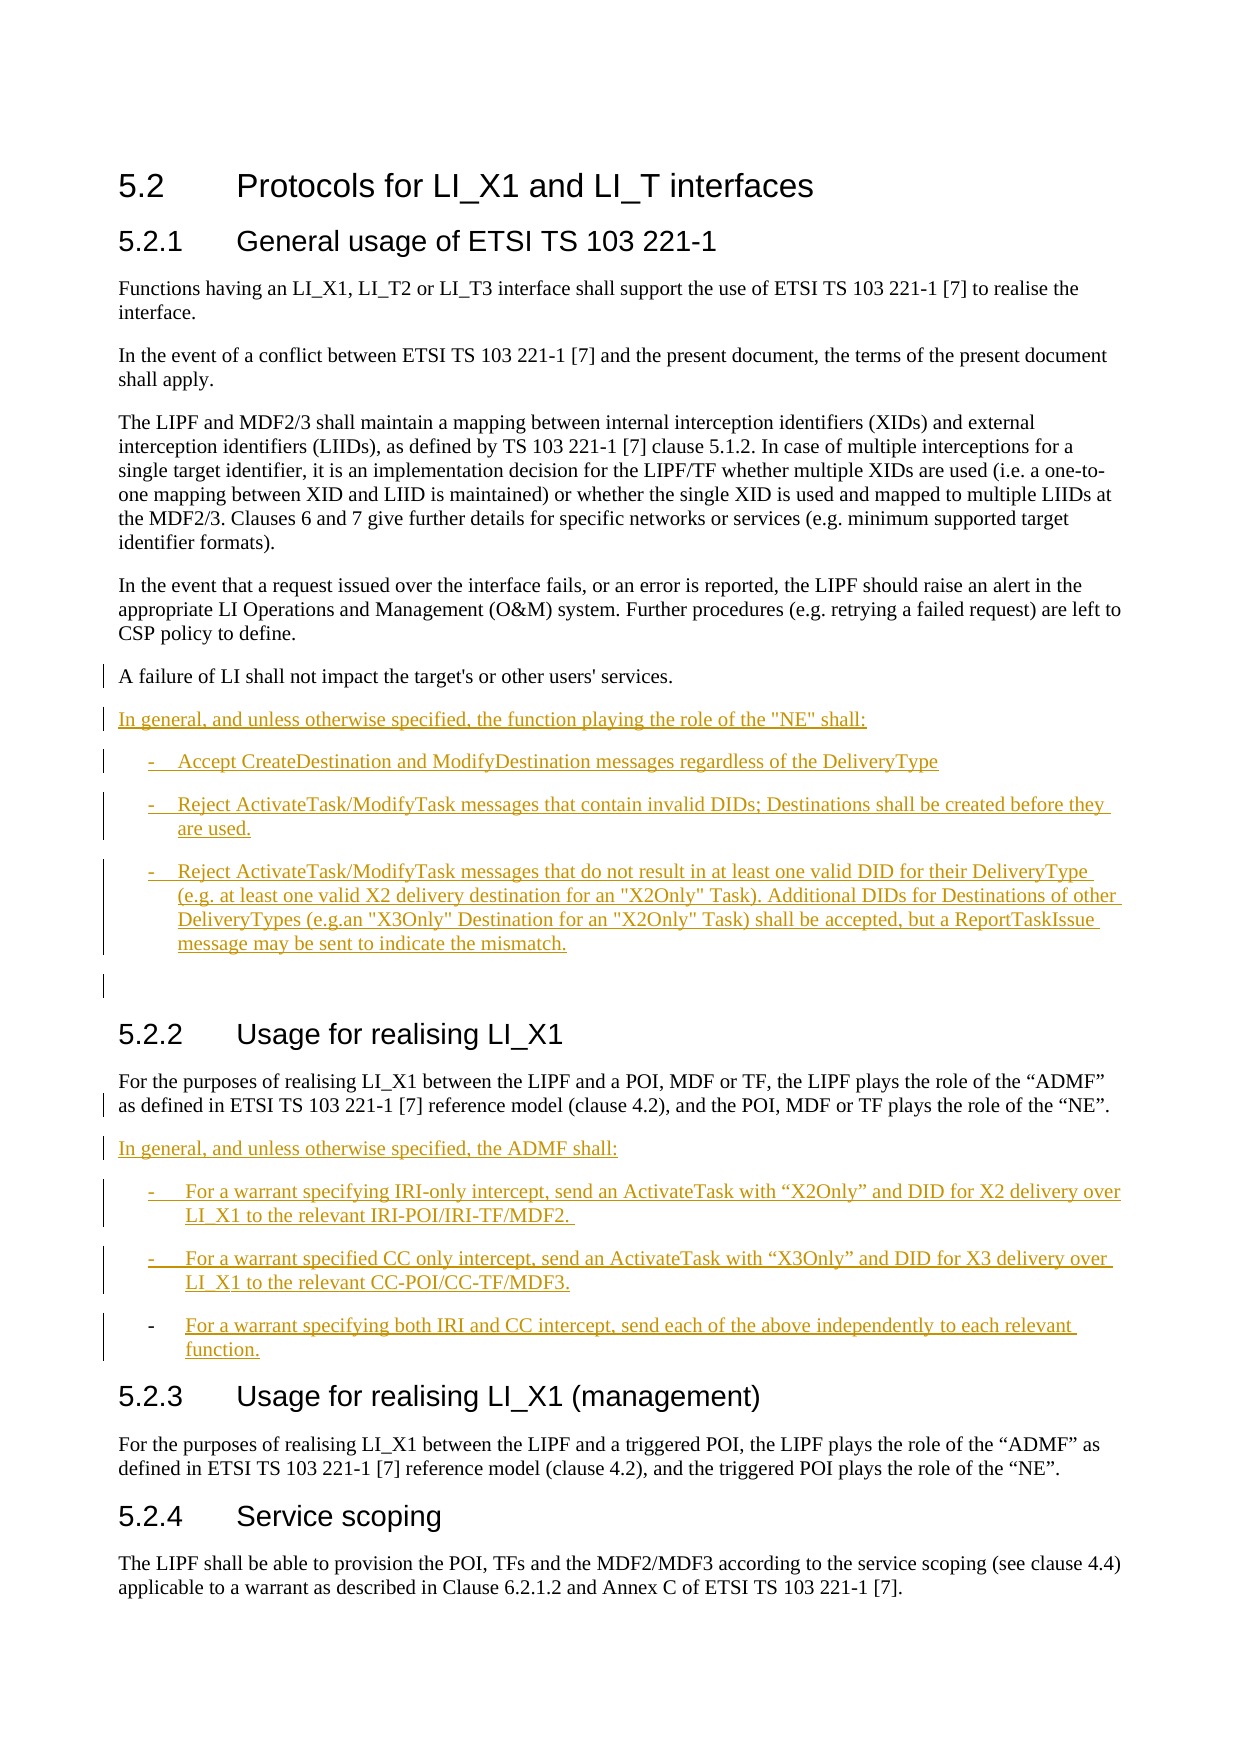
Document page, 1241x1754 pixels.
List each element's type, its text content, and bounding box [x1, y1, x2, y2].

subtitle 5.2.2 Usage for realising LI_X1 [118, 1017, 1122, 1050]
text Functions having an LI_X1, LI_T2 or LI_T3 interface shall support the use of ETSI TS 103 221-1 [7] to realise the interface. [118, 276, 1122, 324]
text The LIPF shall be able to provision the POI, TFs and the MDF2/MDF3 according to the service scoping (see clause 4.4) applicable to a warrant as described in Clause 6.2.1.2 and Annex C of ETSI TS 103 221-1 [7]. [118, 1551, 1122, 1599]
text In the event that a request issued over the interface fails, or an error is reported, the LIPF should raise an alert in the appropriate LI Operations and Management (O&M) system. Further procedures (e.g. retrying a failed request) are left to CSP policy to define. [118, 573, 1122, 645]
subtitle 5.2.4 Service scoping [118, 1499, 1122, 1532]
text For the purposes of realising LI_X1 between the LIPF and a triggered POI, the LIPF plays the role of the “ADMF” as defined in ETSI TS 103 221-1 [7] reference model (clause 4.2), and the triggered POI plays the role of the “NE”. [118, 1432, 1122, 1480]
subtitle 5.2.3 Usage for realising LI_X1 (management) [118, 1379, 1122, 1413]
text A failure of LI shall not impact the target's or other users' services. [118, 664, 1122, 688]
text The LIPF and MDF2/3 shall maintain a mapping between internal interception identifiers (XIDs) and external interception identifiers (LIIDs), as defined by TS 103 221-1 [7] clause 5.1.2. In case of multiple interceptions for a single target identifier, it is an implementation decision for the LIPF/TF whether multiple XIDs are used (i.e. a one-to-one mapping between XID and LIID is maintained) or whether the single XID is used and mapped to multiple LIIDs at the MDF2/3. Clauses 6 and 7 give further details for specific networks or services (e.g. minimum supported target identifier formats). [118, 410, 1122, 554]
subtitle 5.2.1 General usage of ETSI TS 103 221-1 [118, 224, 1122, 257]
subtitle 5.2 Protocols for LI_X1 and LI_T interfaces [118, 166, 1122, 205]
text In the event of a conflict between ETSI TS 103 221-1 [7] and the present document, the terms of the present document shall apply. [118, 343, 1122, 391]
text For the purposes of realising LI_X1 between the LIPF and a POI, MDF or TF, the LIPF plays the role of the “ADMF” as defined in ETSI TS 103 221-1 [7] reference model (clause 4.2), and the POI, MDF or TF plays the role of the “NE”. [118, 1069, 1122, 1117]
